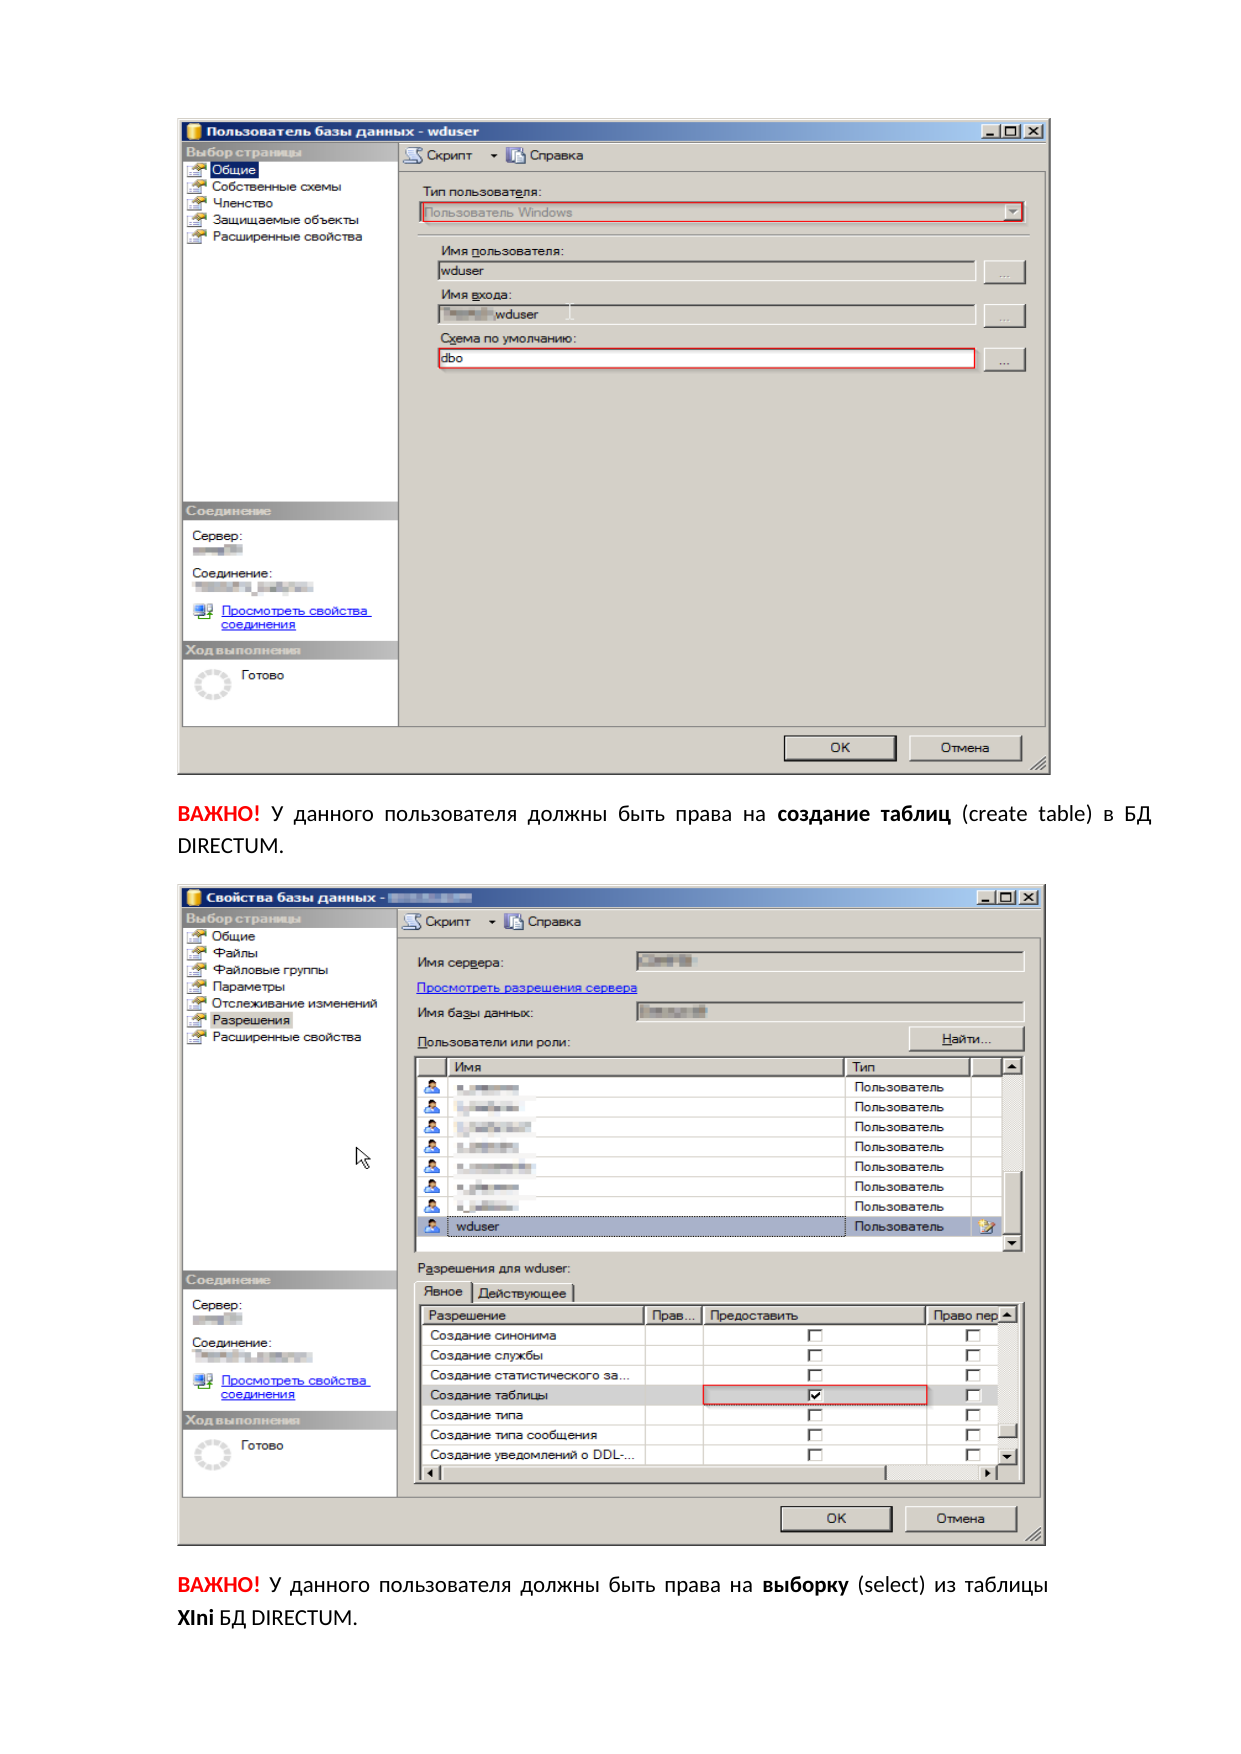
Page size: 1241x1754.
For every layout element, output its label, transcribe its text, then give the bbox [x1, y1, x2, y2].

text ВАЖНО! У данного пользователя должны быть права на создание таблиц (create table) в БД DIRECTUM. [177, 799, 1152, 859]
picture [177, 118, 1051, 775]
text ВАЖНО! У данного пользователя должны быть права на выборку (select) из таблицы XIni БД DIRECTUM. [177, 1571, 1048, 1631]
picture [177, 884, 1046, 1546]
